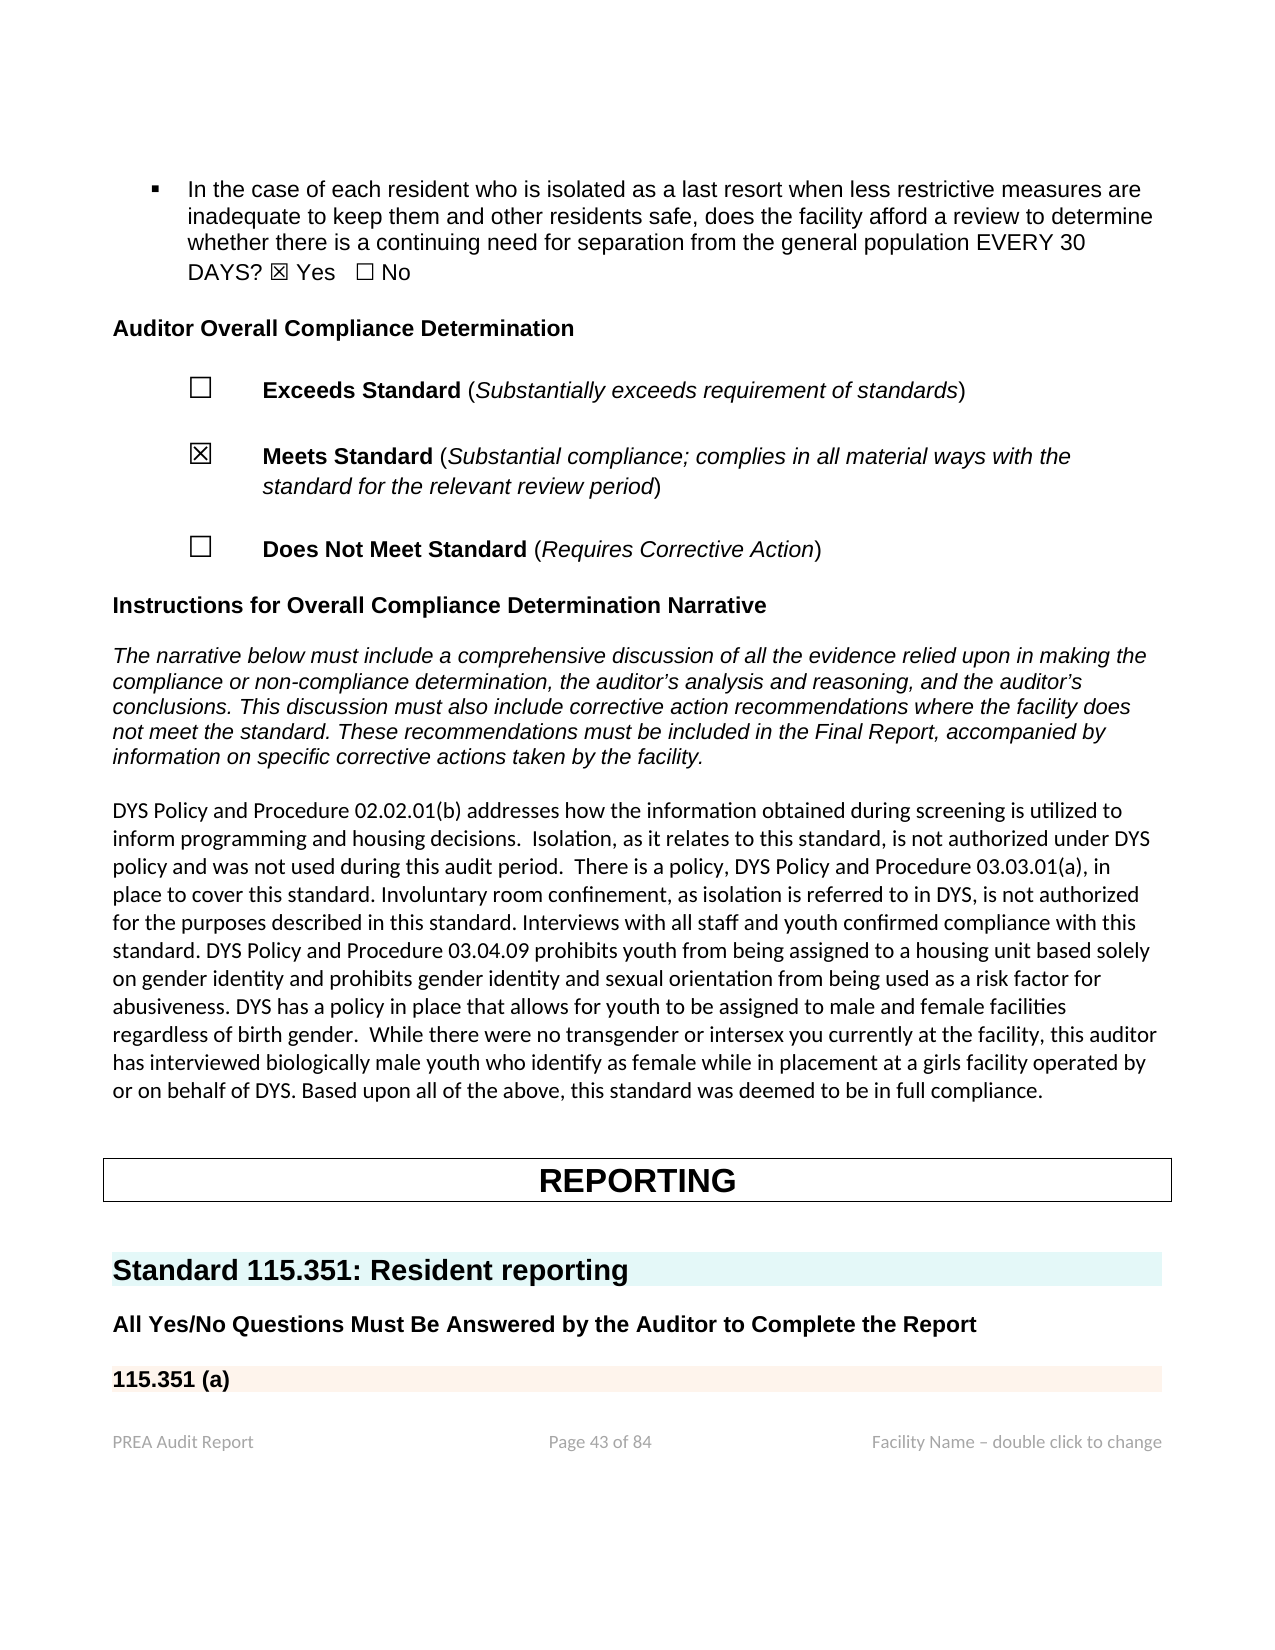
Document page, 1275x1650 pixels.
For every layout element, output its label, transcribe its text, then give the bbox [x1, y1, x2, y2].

text Meets Standard (Substantial compliance; complies in all material ways with the standard for the relevant review period) [187, 433, 1162, 499]
text Exceeds Standard (Substantially exceeds requirement of standards) [187, 367, 1162, 407]
text All Yes/No Questions Must Be Answered by the Auditor to Complete the Report [112, 1311, 1162, 1338]
text 115.351 (a) [112, 1366, 1162, 1392]
text REPORTING [104, 1159, 1171, 1201]
text Standard 115.351: Resident reporting [112, 1252, 1162, 1286]
text The narrative below must include a comprehensive discussion of all the evidence relied upon in making the compliance or non-compliance determination, the auditor’s analysis and reasoning, and the auditor’s conclusions. This discussion must also include corrective action recommendations where the facility does not meet the standard. These recommendations must be included in the Final Report, accompanied by information on specific corrective actions taken by the facility. [112, 643, 1162, 769]
list In the case of each resident who is isolated as a last resort when less restrictive measures are inadequate to keep them and other residents safe, does the facility afford a review to determine whether there is a continuing need for separation from the general population EVERY 30 DAYS? Yes No [150, 176, 1162, 287]
text Instructions for Overall Compliance Determination Narrative [112, 592, 1162, 618]
text Auditor Overall Compliance Determination [112, 315, 1162, 341]
text Does Not Meet Standard (Requires Corrective Action) [187, 526, 1162, 566]
